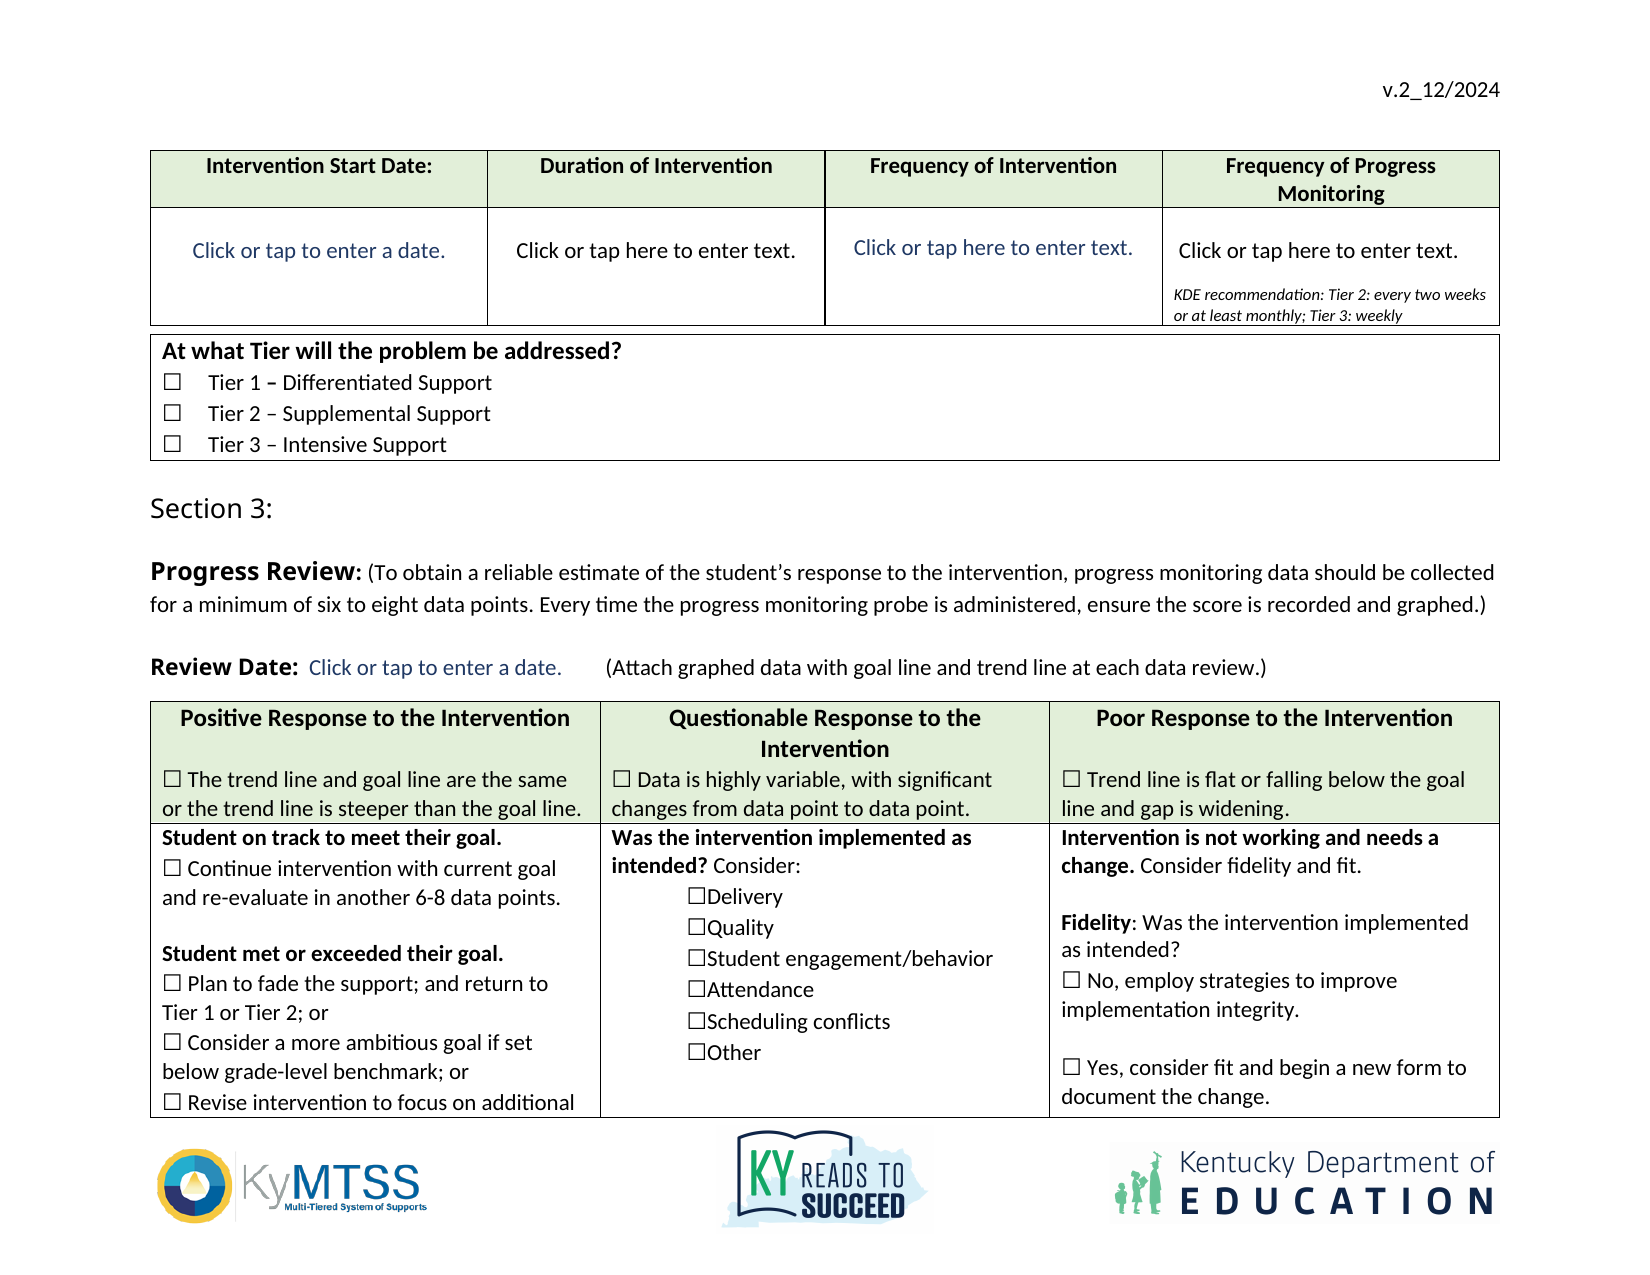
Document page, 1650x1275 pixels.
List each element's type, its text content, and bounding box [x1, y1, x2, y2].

picture [150, 1141, 445, 1230]
subtitle Section 3: [150, 489, 1500, 526]
table_cell [488, 208, 824, 325]
table_cell KDE recommendation: Tier 2: every two weeks or at least monthly; Tier 3: weekly [1163, 208, 1499, 325]
table_header At what Tier will the problem be addressed? Tier 1 – Differentiated Support Tier 2 – Supplemental Support Tier 3 – Intensive Support [151, 335, 1499, 459]
table_cell [151, 208, 487, 325]
text Review Date: (Attach graphed data with goal line and trend line at each data review.) [150, 651, 1500, 682]
table_header Frequency of Intervention [826, 151, 1162, 207]
table_cell [826, 208, 1162, 325]
table_header Duration of Intervention [488, 151, 824, 207]
picture [1109, 1142, 1500, 1224]
text Progress Review: (To obtain a reliable estimate of the student’s response to the intervention, progress monitoring data should be collected for a minimum of six to eight data points. Every time the progress monitoring probe is administered, ensure the score is recorded and graphed.) [150, 554, 1500, 618]
picture [716, 1125, 934, 1234]
table_header Positive Response to the Intervention The trend line and goal line are the same or the trend line is steeper than the goal line. [151, 702, 600, 822]
table_header Poor Response to the Intervention Trend line is flat or falling below the goal line and gap is widening. [1050, 702, 1499, 822]
table_header Intervention Start Date: [151, 151, 487, 207]
table_header Questionable Response to the Intervention Data is highly variable, with significant changes from data point to data point. [601, 702, 1049, 822]
table_header Frequency of Progress Monitoring [1163, 151, 1499, 207]
